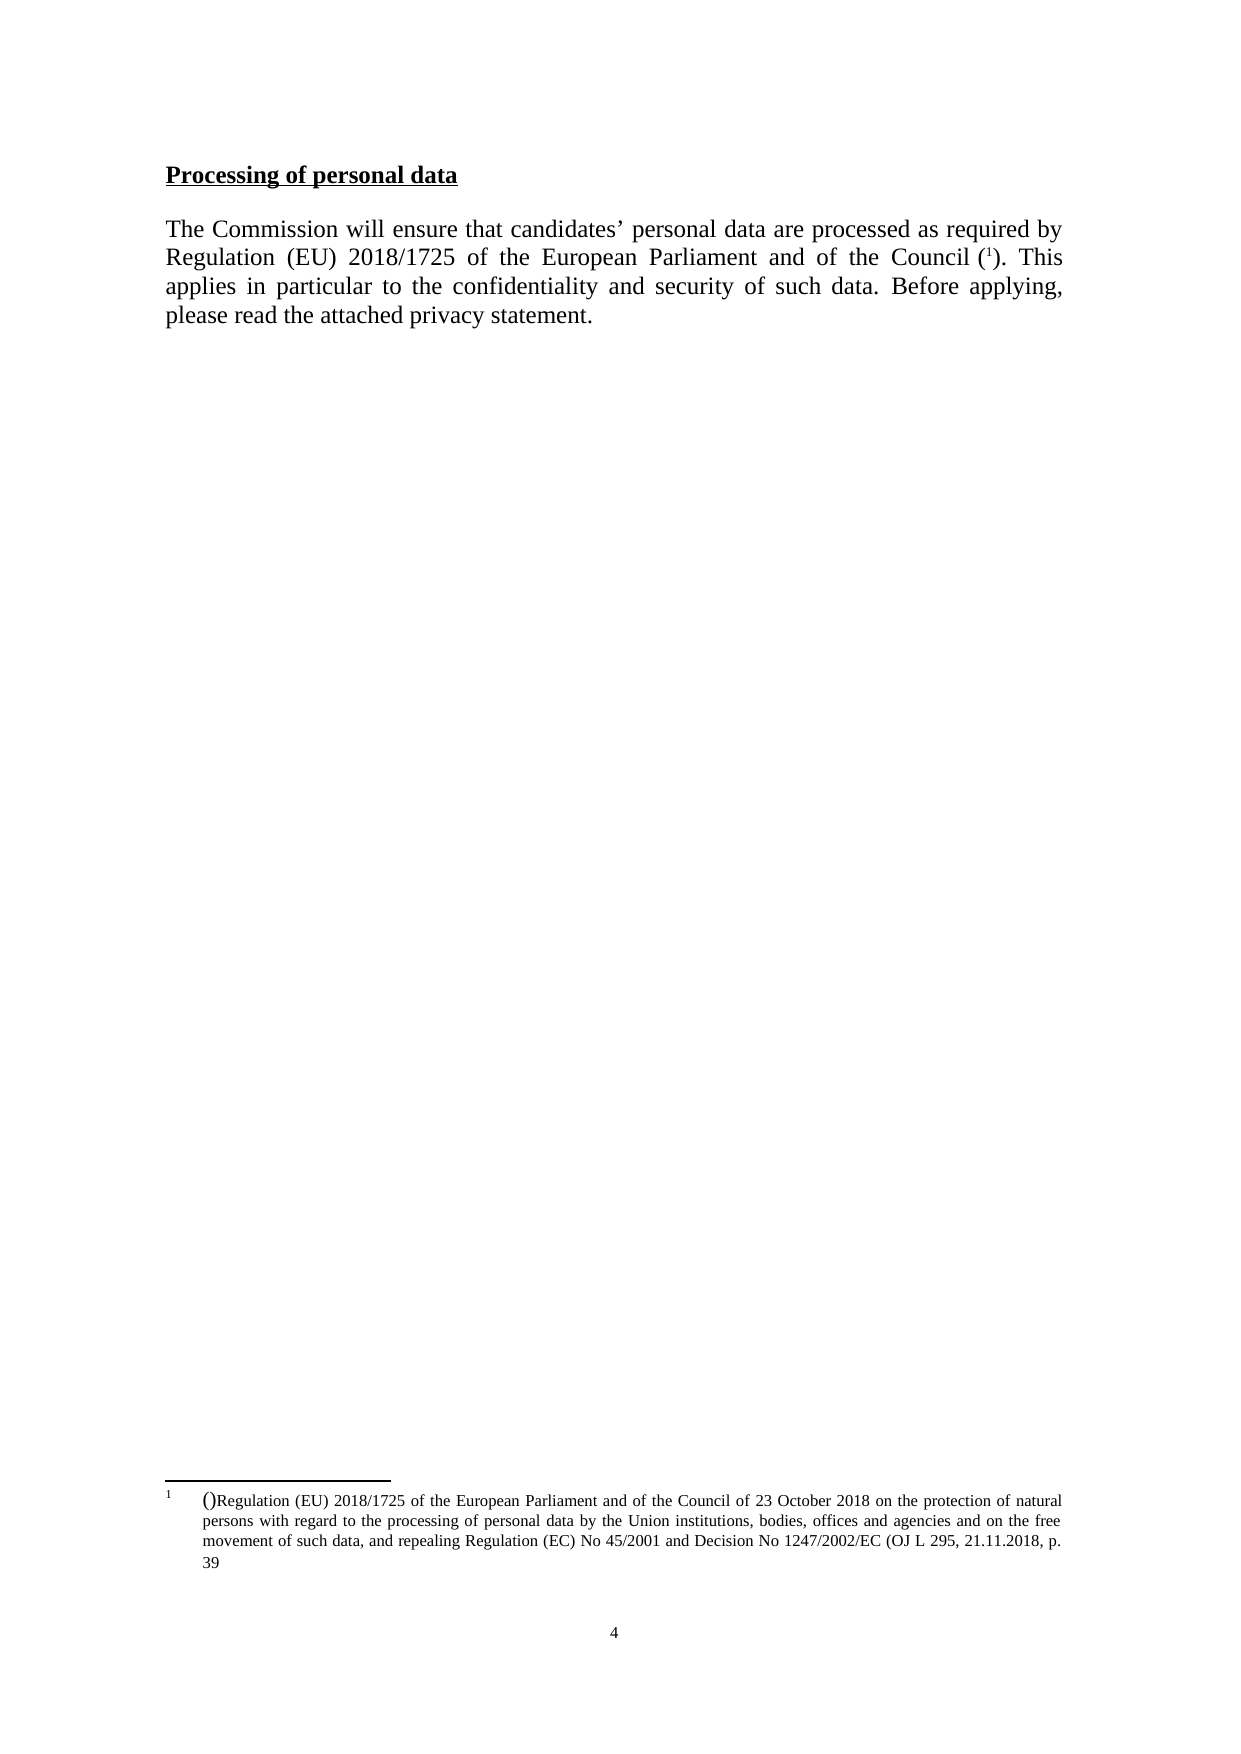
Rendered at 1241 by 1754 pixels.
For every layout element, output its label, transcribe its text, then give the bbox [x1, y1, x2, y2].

text The Commission will ensure that candidates’ personal data are processed as required by Regulation (EU) 2018/1725 of the European Parliament and of the Council (). This applies in particular to the confidentiality and security of such data. Before applying, please read the attached privacy statement. [165, 214, 1063, 329]
list Processing of personal data [165, 160, 1063, 189]
